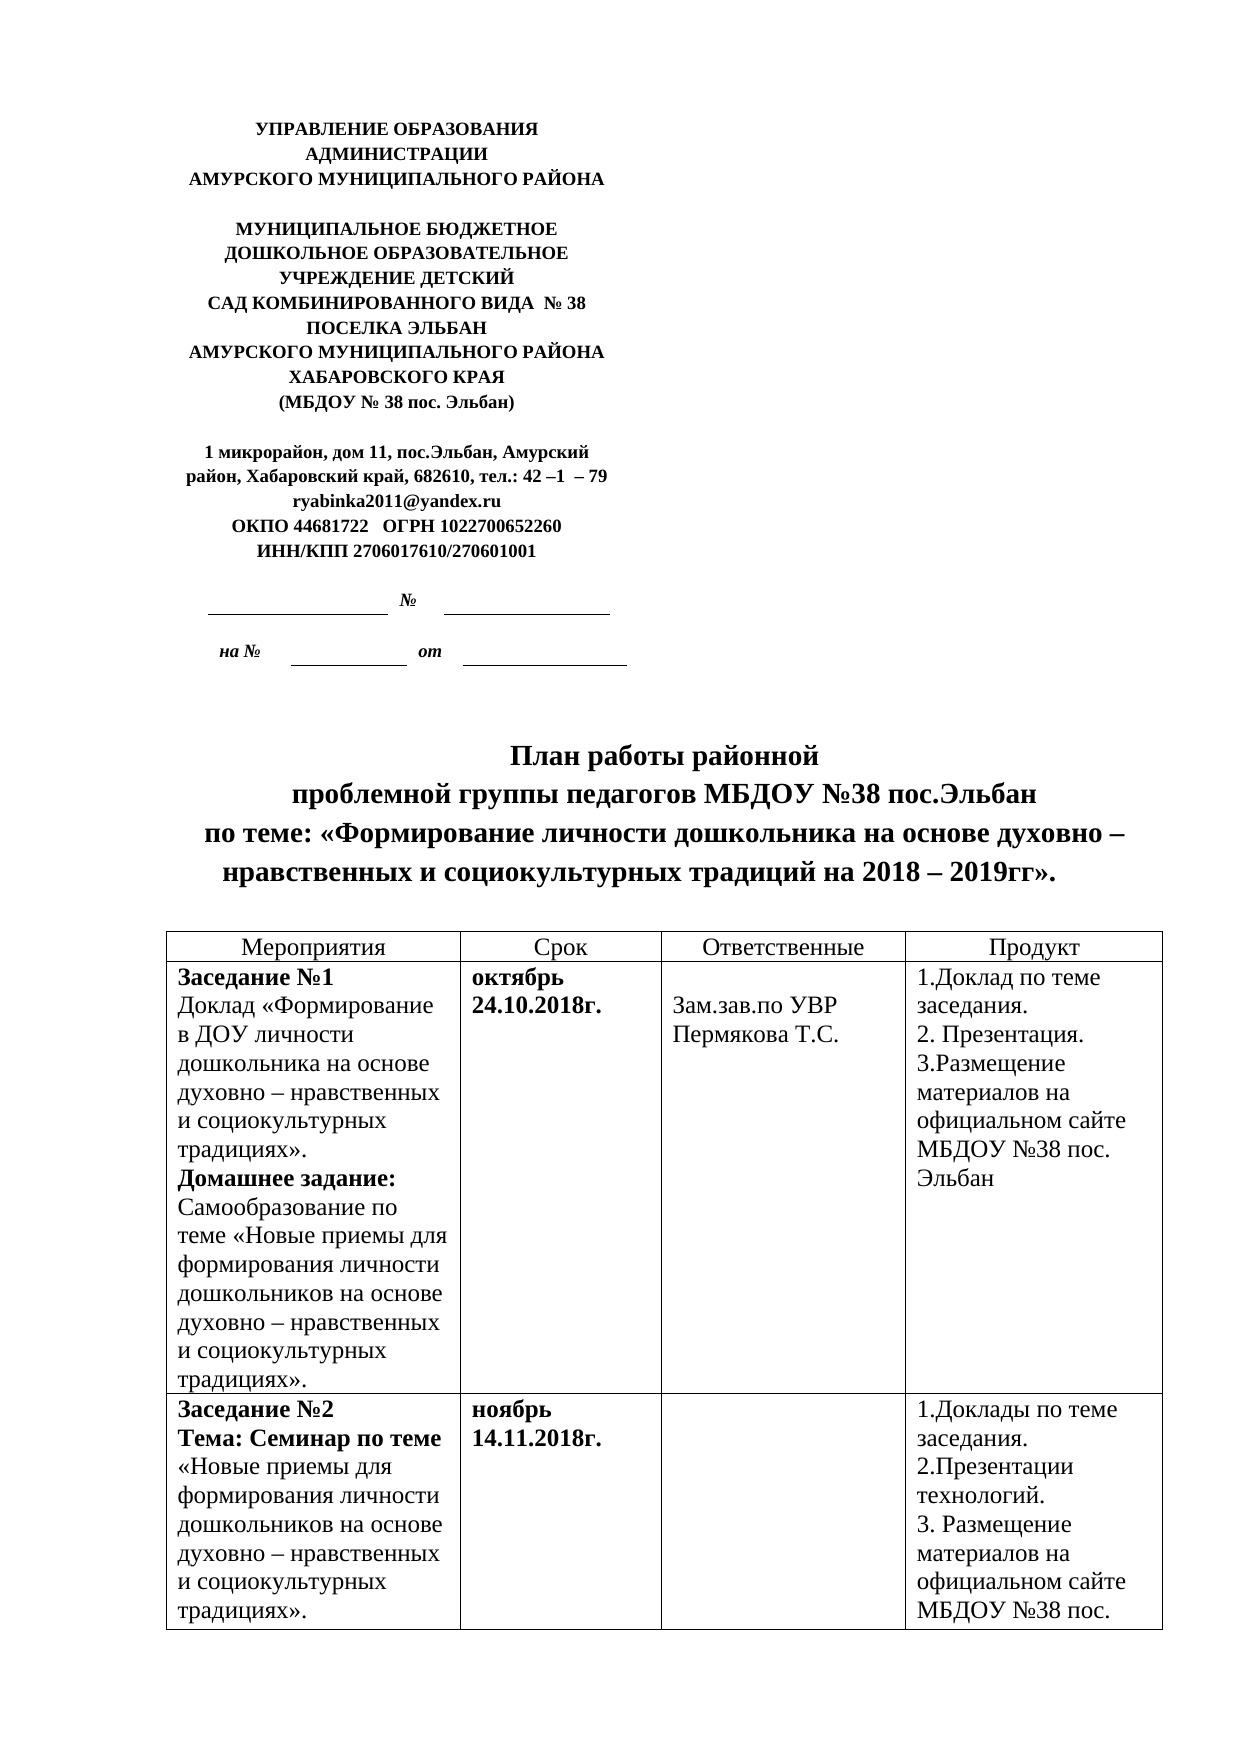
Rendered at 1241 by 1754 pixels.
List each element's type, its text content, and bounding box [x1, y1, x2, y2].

table_cell Зам.зав.по УВР Пермякова Т.С. [662, 962, 905, 1393]
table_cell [662, 1394, 905, 1629]
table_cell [906, 1394, 1162, 1629]
table_header Ответственные [662, 932, 905, 961]
table_header Срок [461, 932, 661, 961]
table_header Продукт [906, 932, 1162, 961]
table_header УПРАВЛЕНИЕ ОБРАЗОВАНИЯ АДМИНИСТРАЦИИ АМУРСКОГО МУНИЦИПАЛЬНОГО РАЙОНА МУНИЦИПАЛЬНОЕ БЮДЖЕТНОЕ ДОШКОЛЬНОЕ ОБРАЗОВАТЕЛЬНОЕ УЧРЕЖДЕНИЕ ДЕТСКИЙ САД КОМБИНИРОВАННОГО ВИДА № 38 ПОСЕЛКА ЭЛЬБАН АМУРСКОГО МУНИЦИПАЛЬНОГО РАЙОНА ХАБАРОВСКОГО КРАЯ (МБДОУ № 38 пос. Эльбан) 1 микрорайон, дом 11, пос.Эльбан, Амурский район, Хабаровский край, 682610, тел.: 42 –1 – 79 ryabinka2011@yandex.ru ОКПО 44681722 ОГРН 1022700652260 ИНН/КПП 2706017610/270601001 [166, 118, 627, 666]
table_header Мероприятия [167, 932, 460, 961]
text по теме: «Формирование личности дошкольника на основе духовно – нравственных и социокультурных традиций на 2018 – 2019гг». [177, 815, 1152, 887]
text План работы районной [177, 738, 1152, 772]
table_cell Заседание №1 Доклад «Формирование в ДОУ личности дошкольника на основе духовно – нравственных и социокультурных традициях». Домашнее задание: Самообразование по теме «Новые приемы для формирования личности дошкольников на основе духовно – нравственных и социокультурных традициях». [167, 962, 460, 1393]
text проблемной группы педагогов МБДОУ №38 пос.Эльбан [177, 777, 1152, 810]
table_cell ноябрь 14.11.2018г. [461, 1394, 661, 1629]
table_cell 1.Доклад по теме заседания. 2. Презентация. 3.Размещение материалов на официальном сайте МБДОУ №38 пос. Эльбан [906, 962, 1162, 1393]
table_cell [167, 1394, 460, 1629]
table_cell октябрь 24.10.2018г. [461, 962, 661, 1393]
